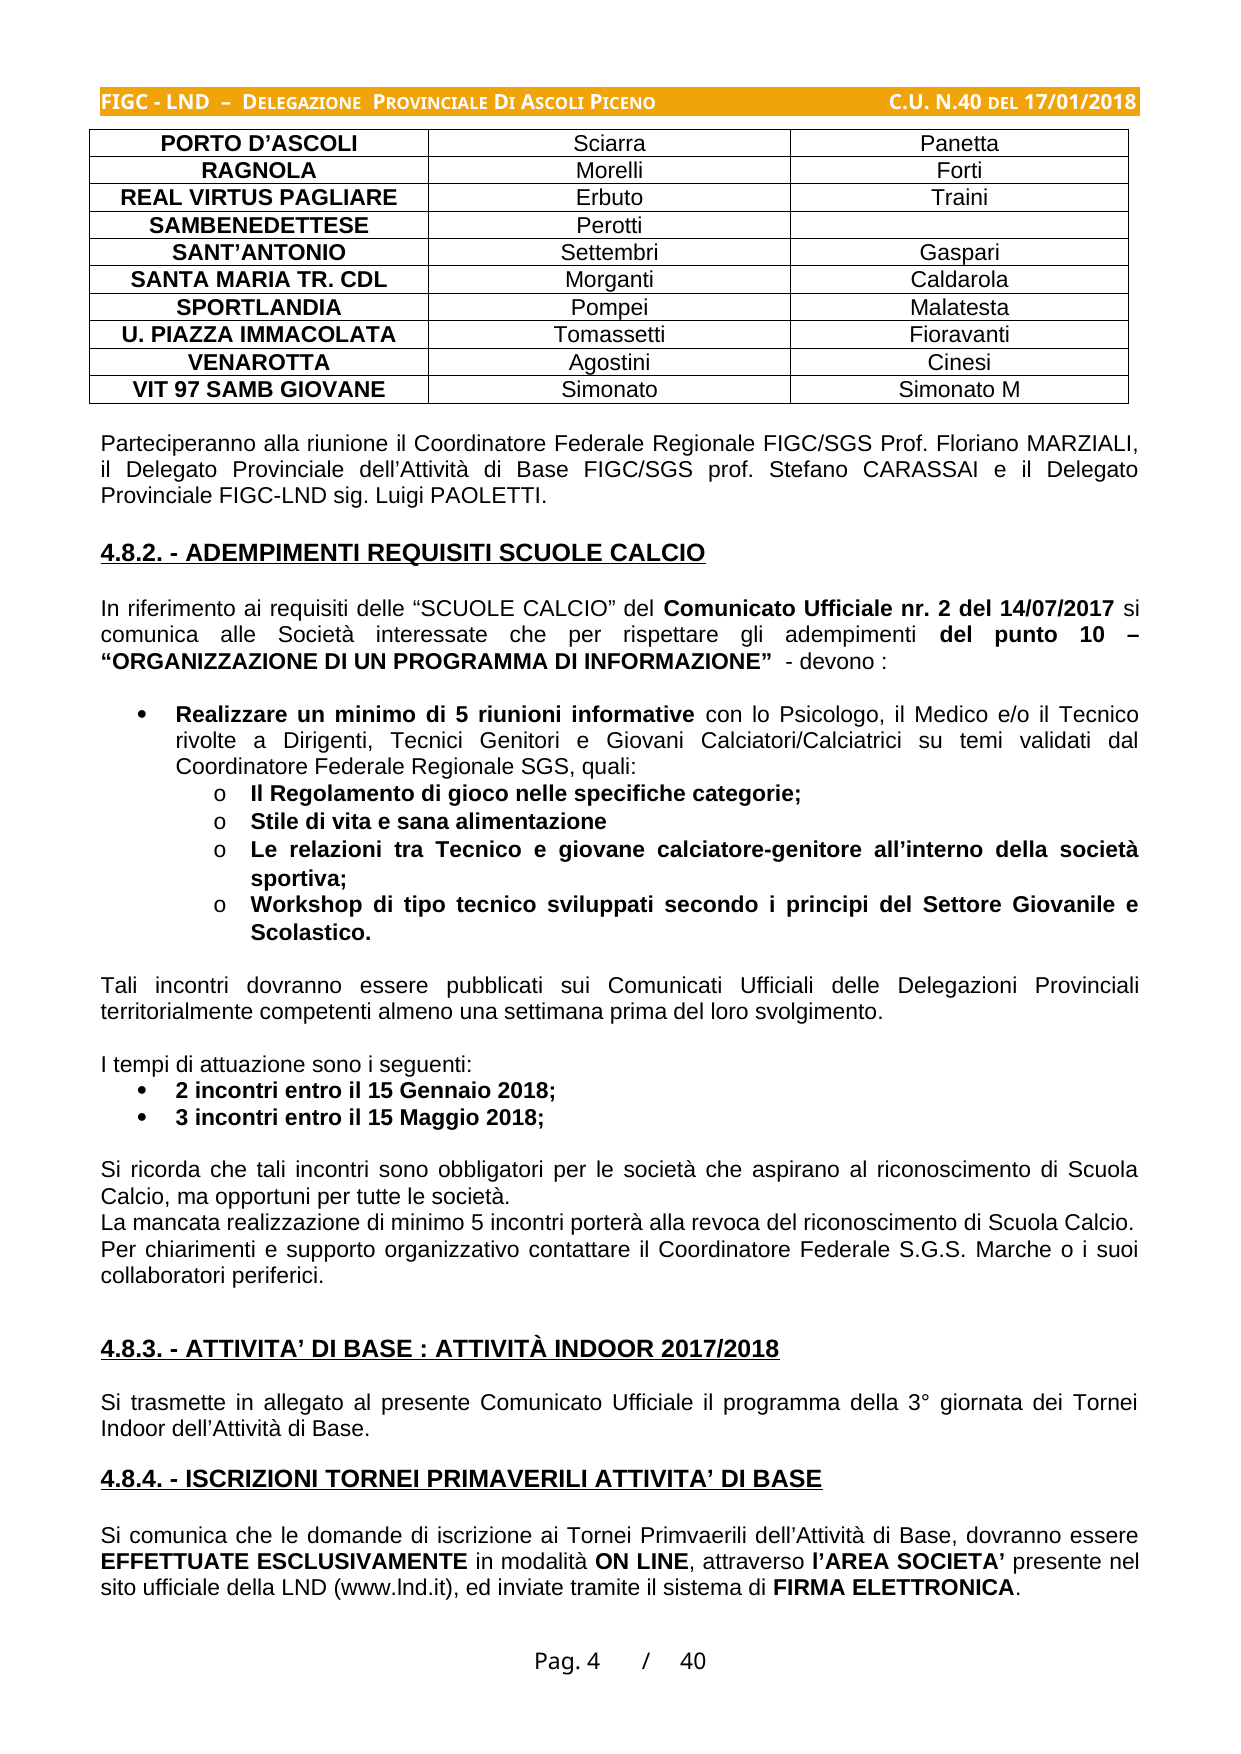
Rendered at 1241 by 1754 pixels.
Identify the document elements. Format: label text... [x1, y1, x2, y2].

list 3 incontri entro il 15 Maggio 2018; [138, 1104, 1140, 1130]
list Workshop di tipo tecnico sviluppati secondo i principi del Settore Giovanile e Scolastico. [213, 891, 1140, 946]
text Tali incontri dovranno essere pubblicati sui Comunicati Ufficiali delle Delegazioni Provinciali territorialmente competenti almeno una settimana prima del loro svolgimento. [100, 972, 1140, 1025]
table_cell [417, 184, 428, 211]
list Realizzare un minimo di 5 riunioni informative con lo Psicologo, il Medico e/o il Tecnico rivolte a Dirigenti, Tecnici Genitori e Giovani Calciatori/Calciatrici su temi validati dal Coordinatore Federale Regionale SGS, quali: [138, 701, 1140, 779]
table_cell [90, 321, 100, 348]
list Le relazioni tra Tecnico e giovane calciatore-genitore all’interno della società sportiva; [213, 836, 1140, 891]
text Si comunica che le domande di iscrizione ai Tornei Primvaerili dell’Attività di Base, dovranno essere EFFETTUATE ESCLUSIVAMENTE in modalità ON LINE, attraverso l’AREA SOCIETA’ presente nel sito ufficiale della LND (www.lnd.it), ed inviate tramite il sistema di FIRMA ELETTRONICA. [100, 1522, 1140, 1601]
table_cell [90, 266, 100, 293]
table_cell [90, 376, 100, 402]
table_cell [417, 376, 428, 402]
text Si trasmette in allegato al presente Comunicato Ufficiale il programma della 3° giornata dei Tornei Indoor dell’Attività di Base. [100, 1389, 1140, 1441]
text Per chiarimenti e supporto organizzativo contattare il Coordinatore Federale S.G.S. Marche o i suoi collaboratori periferici. [100, 1236, 1140, 1288]
text La mancata realizzazione di minimo 5 incontri porterà alla revoca del riconoscimento di Scuola Calcio. [100, 1209, 1140, 1236]
list Stile di vita e sana alimentazione [213, 808, 1140, 836]
text 4.8.3. - ATTIVITA’ DI BASE : ATTIVITÀ INDOOR 2017/2018 [100, 1334, 1140, 1362]
table_cell [791, 212, 801, 238]
text I tempi di attuazione sono i seguenti: [100, 1051, 1140, 1077]
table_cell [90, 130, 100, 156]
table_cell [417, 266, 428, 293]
text Parteciperanno alla riunione il Coordinatore Federale Regionale FIGC/SGS Prof. Floriano MARZIALI, il Delegato Provinciale dell’Attività di Base FIGC/SGS prof. Stefano CARASSAI e il Delegato Provinciale FIGC-LND sig. Luigi PAOLETTI. [100, 430, 1140, 509]
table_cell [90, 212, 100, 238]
table_cell [1117, 212, 1128, 238]
text In riferimento ai requisiti delle “SCUOLE CALCIO” del Comunicato Ufficiale nr. 2 del 14/07/2017 si comunica alle Società interessate che per rispettare gli adempimenti del punto 10 – “ORGANIZZAZIONE DI UN PROGRAMMA DI INFORMAZIONE” - devono : [100, 595, 1140, 674]
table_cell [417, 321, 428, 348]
text 4.8.4. - ISCRIZIONI TORNEI PRIMAVERILI ATTIVITA’ DI BASE [100, 1464, 1140, 1493]
list Il Regolamento di gioco nelle specifiche categorie; [213, 779, 1140, 808]
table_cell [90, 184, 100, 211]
text 4.8.2. - ADEMPIMENTI REQUISITI SCUOLE CALCIO [100, 538, 1140, 566]
text Si ricorda che tali incontri sono obbligatori per le società che aspirano al riconoscimento di Scuola Calcio, ma opportuni per tutte le società. [100, 1156, 1140, 1209]
list 2 incontri entro il 15 Gennaio 2018; [138, 1077, 1140, 1104]
